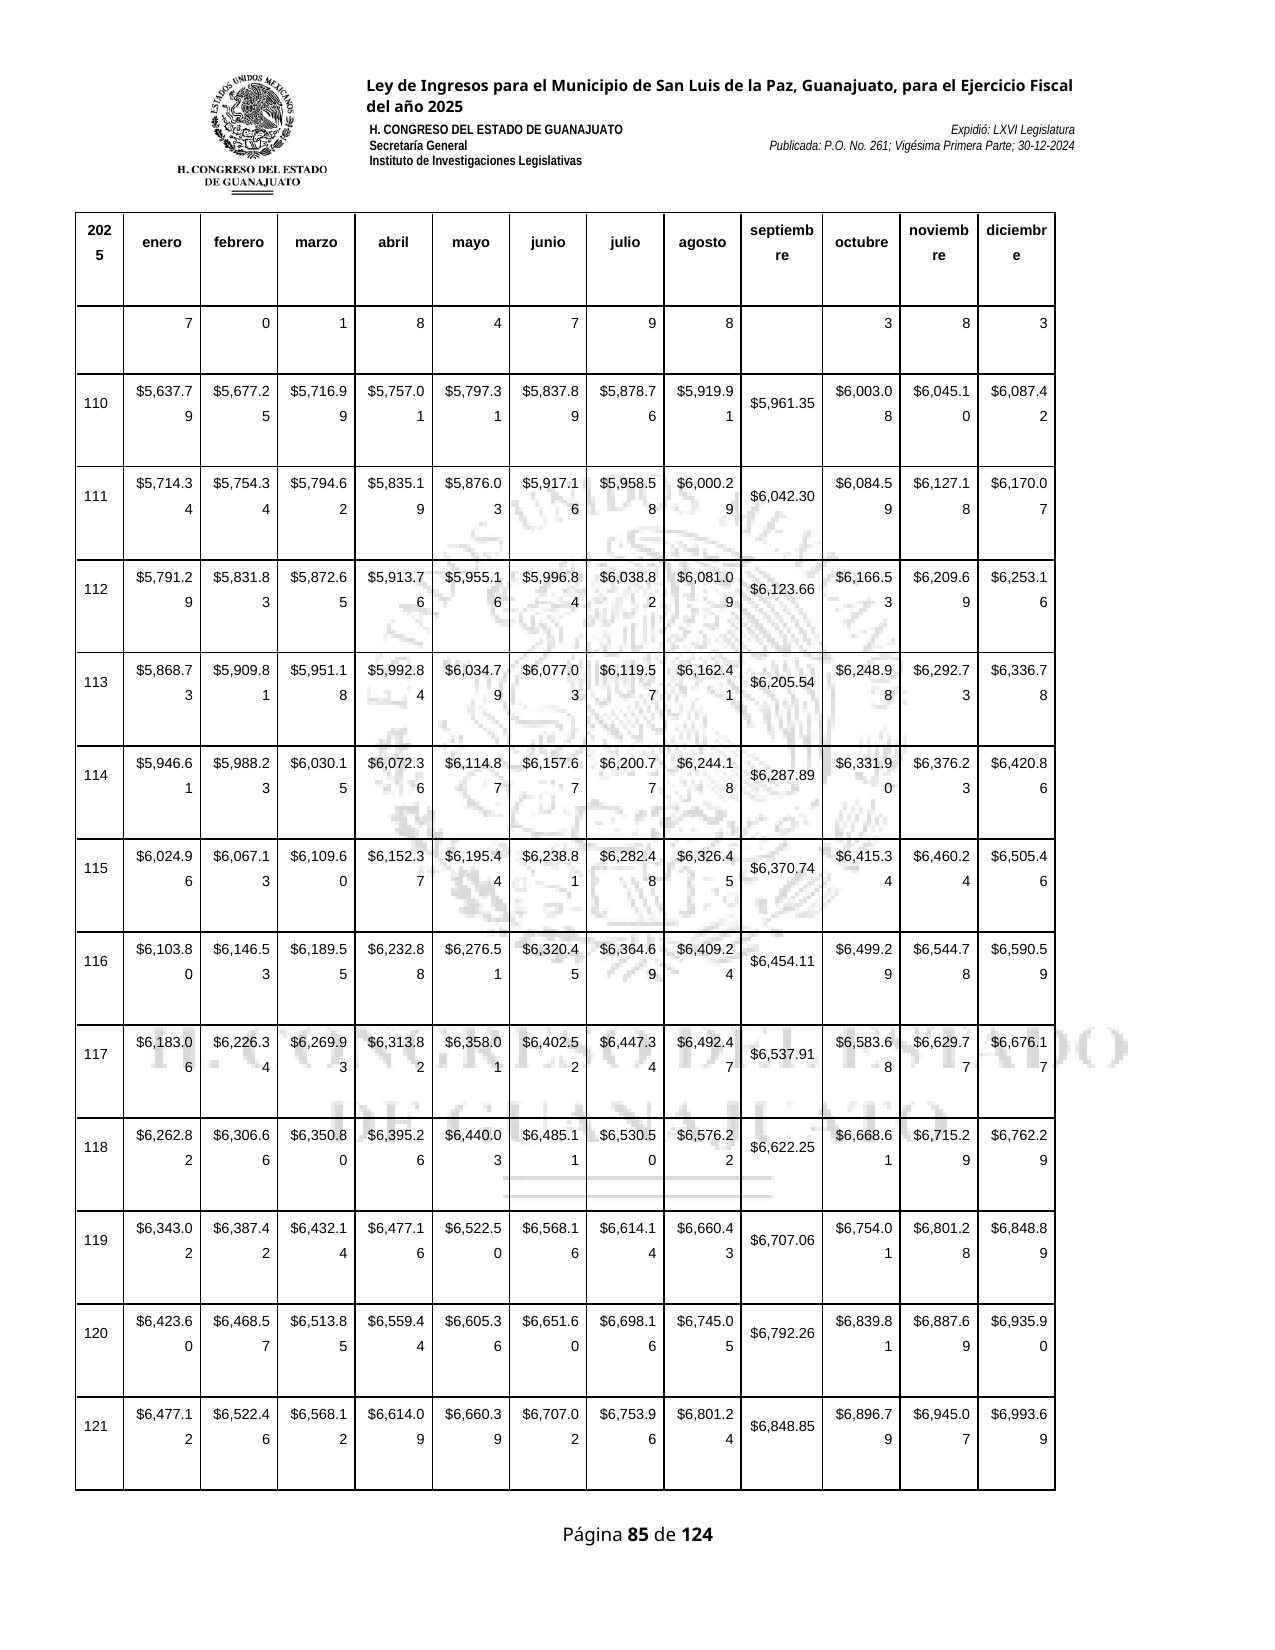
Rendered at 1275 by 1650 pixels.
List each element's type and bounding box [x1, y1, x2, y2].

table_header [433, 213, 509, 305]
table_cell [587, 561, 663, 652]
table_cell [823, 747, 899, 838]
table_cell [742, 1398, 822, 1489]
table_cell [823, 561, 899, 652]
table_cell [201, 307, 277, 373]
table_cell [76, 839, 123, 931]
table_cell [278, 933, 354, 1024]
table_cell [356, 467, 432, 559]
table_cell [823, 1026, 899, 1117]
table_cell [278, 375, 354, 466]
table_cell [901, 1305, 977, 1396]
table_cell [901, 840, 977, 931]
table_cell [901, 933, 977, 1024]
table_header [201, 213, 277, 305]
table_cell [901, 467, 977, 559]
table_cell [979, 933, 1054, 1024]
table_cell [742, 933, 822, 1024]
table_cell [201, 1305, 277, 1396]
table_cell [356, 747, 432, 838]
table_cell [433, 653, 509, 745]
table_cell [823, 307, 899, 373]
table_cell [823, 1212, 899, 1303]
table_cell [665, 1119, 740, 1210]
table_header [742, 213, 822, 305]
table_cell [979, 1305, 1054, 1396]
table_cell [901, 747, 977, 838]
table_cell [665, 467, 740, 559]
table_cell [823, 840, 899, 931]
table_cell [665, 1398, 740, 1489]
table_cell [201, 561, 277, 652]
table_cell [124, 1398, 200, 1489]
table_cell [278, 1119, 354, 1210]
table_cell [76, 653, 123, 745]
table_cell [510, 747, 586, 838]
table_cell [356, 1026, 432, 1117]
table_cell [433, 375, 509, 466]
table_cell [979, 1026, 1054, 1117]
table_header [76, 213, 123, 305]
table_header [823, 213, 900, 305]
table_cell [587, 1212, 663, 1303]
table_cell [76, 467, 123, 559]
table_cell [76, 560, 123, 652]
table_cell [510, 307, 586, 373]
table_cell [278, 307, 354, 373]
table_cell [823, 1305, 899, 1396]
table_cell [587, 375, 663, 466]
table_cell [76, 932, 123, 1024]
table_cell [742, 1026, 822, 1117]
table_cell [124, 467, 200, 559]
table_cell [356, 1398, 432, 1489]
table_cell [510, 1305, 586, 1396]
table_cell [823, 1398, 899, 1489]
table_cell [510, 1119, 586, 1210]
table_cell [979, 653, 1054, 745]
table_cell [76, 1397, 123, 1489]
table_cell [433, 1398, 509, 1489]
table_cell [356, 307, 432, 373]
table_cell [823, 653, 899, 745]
picture [177, 75, 327, 201]
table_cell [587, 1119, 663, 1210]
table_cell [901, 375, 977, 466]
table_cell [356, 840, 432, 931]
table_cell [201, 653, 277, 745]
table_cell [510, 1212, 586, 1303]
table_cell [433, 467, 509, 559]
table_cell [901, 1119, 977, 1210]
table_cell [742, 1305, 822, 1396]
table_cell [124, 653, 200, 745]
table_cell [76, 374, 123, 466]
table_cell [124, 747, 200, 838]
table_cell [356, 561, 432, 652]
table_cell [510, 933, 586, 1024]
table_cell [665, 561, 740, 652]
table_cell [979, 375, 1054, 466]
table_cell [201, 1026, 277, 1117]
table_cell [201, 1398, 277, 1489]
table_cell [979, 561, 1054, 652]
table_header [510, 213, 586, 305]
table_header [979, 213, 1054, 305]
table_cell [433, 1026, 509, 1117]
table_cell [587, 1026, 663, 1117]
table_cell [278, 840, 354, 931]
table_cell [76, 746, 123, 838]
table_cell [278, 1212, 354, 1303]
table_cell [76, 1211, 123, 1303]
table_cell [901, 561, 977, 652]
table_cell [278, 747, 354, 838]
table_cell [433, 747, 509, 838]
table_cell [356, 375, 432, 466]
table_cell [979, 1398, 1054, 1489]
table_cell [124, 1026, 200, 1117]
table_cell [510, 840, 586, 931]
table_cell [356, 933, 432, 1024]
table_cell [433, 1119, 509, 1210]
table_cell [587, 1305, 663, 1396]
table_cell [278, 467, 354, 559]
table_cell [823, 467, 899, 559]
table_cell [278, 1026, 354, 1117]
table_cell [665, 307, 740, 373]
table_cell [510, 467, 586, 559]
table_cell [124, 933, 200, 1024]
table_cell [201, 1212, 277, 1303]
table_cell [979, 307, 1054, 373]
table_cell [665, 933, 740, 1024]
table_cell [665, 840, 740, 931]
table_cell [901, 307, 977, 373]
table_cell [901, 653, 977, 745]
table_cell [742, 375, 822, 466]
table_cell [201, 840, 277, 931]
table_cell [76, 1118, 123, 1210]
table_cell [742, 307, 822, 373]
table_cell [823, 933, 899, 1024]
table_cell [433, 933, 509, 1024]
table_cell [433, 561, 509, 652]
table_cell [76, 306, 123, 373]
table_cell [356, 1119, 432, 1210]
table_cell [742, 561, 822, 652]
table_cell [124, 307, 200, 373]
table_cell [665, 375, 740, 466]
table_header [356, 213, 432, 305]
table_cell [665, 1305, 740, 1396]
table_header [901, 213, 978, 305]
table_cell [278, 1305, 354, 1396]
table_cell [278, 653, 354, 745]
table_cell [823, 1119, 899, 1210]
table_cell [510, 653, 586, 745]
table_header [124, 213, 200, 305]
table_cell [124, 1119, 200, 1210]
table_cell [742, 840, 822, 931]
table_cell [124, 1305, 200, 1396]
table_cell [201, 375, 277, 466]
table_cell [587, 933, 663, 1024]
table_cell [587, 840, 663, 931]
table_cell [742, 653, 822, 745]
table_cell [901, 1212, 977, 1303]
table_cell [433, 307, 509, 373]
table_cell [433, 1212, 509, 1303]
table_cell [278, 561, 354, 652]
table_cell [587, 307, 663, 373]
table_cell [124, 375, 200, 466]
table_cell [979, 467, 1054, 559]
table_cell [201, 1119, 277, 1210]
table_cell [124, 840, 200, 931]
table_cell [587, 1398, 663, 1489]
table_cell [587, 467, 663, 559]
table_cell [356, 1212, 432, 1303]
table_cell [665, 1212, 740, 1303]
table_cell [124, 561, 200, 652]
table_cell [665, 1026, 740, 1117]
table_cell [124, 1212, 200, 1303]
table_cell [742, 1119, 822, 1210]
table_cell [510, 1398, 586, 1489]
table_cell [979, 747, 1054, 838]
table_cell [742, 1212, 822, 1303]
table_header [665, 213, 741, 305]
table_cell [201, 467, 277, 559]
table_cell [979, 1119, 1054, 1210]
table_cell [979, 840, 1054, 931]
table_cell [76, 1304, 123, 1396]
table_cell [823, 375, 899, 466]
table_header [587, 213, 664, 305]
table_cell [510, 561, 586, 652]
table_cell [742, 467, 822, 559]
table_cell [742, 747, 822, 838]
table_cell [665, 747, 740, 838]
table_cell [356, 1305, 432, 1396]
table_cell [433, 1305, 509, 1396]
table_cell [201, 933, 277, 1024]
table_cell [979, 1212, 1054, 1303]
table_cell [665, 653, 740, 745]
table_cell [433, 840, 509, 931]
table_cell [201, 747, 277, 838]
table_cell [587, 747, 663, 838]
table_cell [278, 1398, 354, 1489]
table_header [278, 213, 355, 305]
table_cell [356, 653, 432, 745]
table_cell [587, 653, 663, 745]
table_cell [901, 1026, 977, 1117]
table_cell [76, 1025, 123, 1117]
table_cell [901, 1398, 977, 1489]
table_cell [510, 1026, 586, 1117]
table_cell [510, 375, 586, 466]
